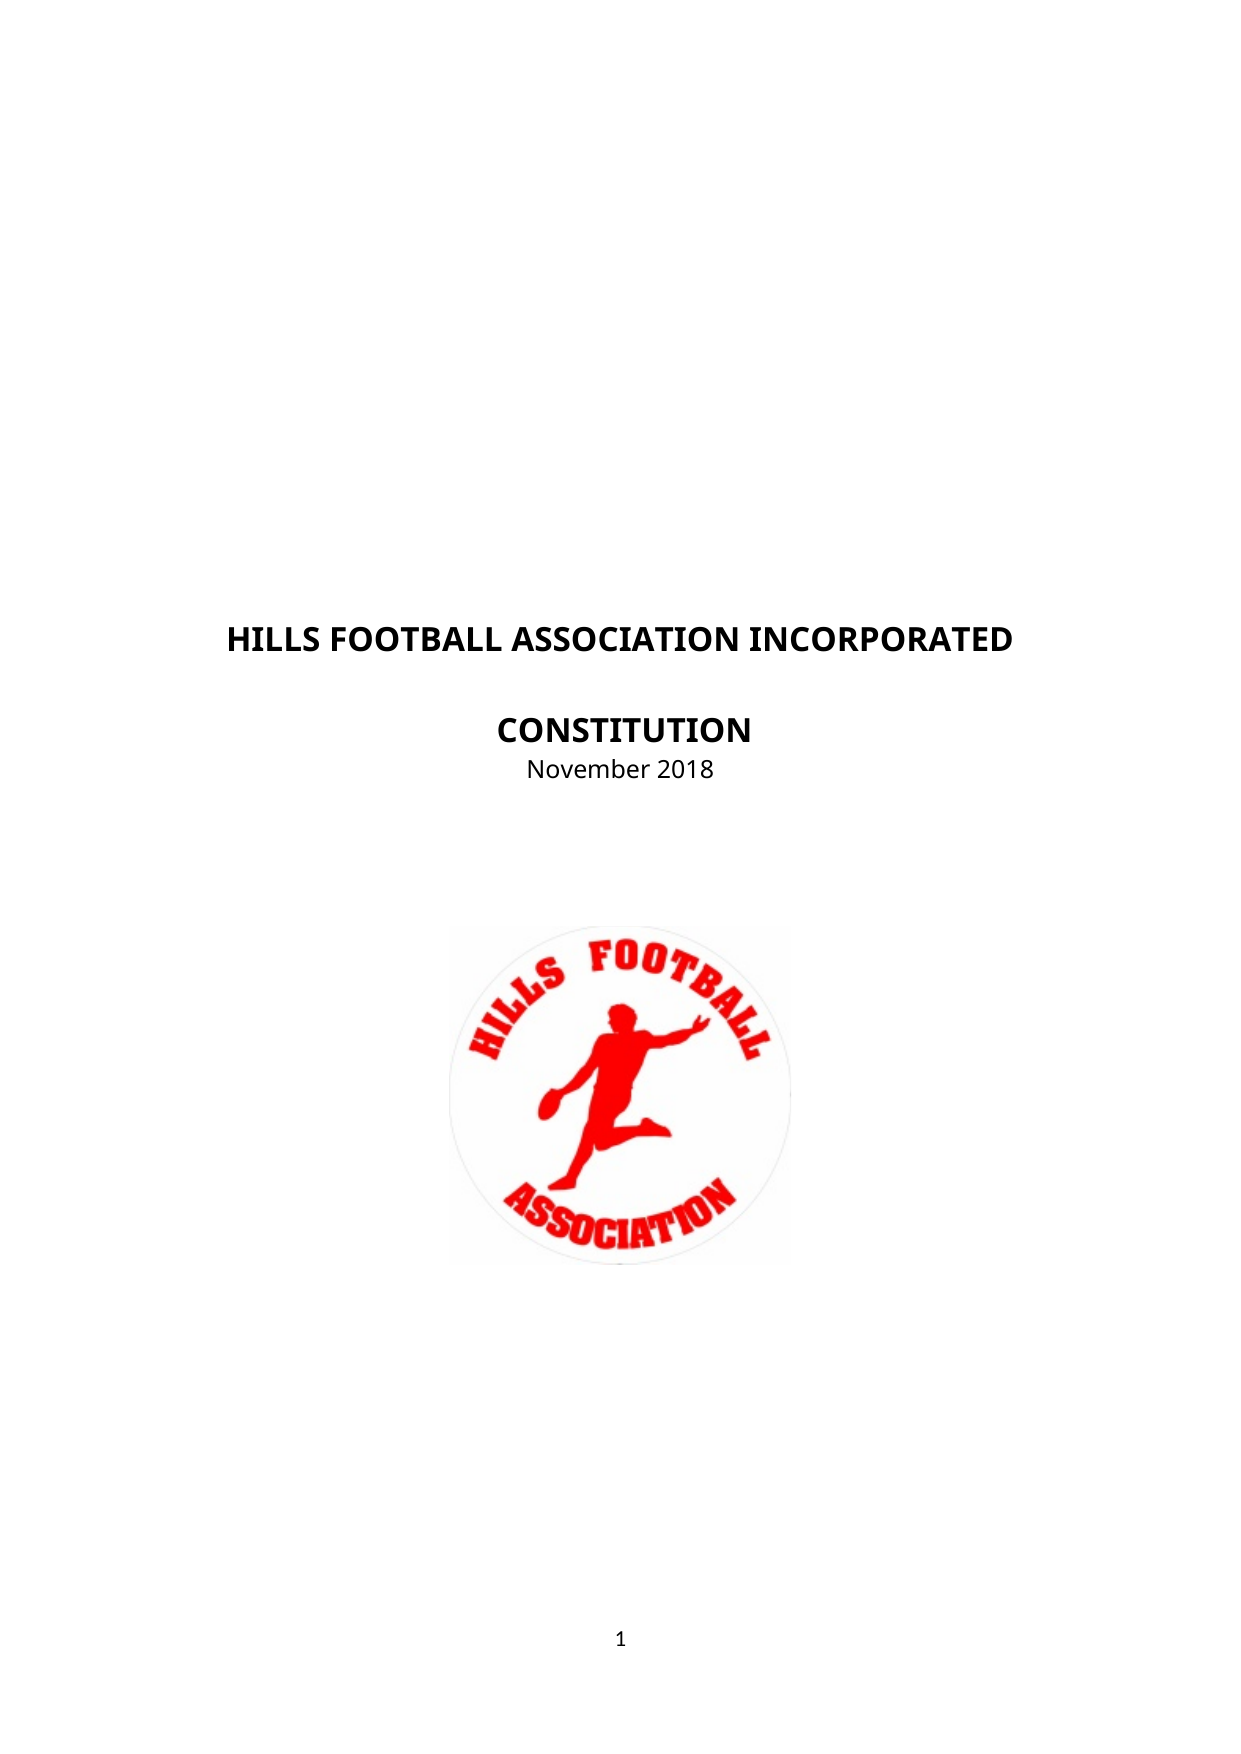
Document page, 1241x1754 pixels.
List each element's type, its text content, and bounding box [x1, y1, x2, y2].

text HILLS FOOTBALL ASSOCIATION INCORPORATED [150, 616, 1090, 661]
picture [449, 926, 792, 1265]
text CONSTITUTION [150, 706, 1090, 752]
text November 2018 [150, 752, 1090, 786]
